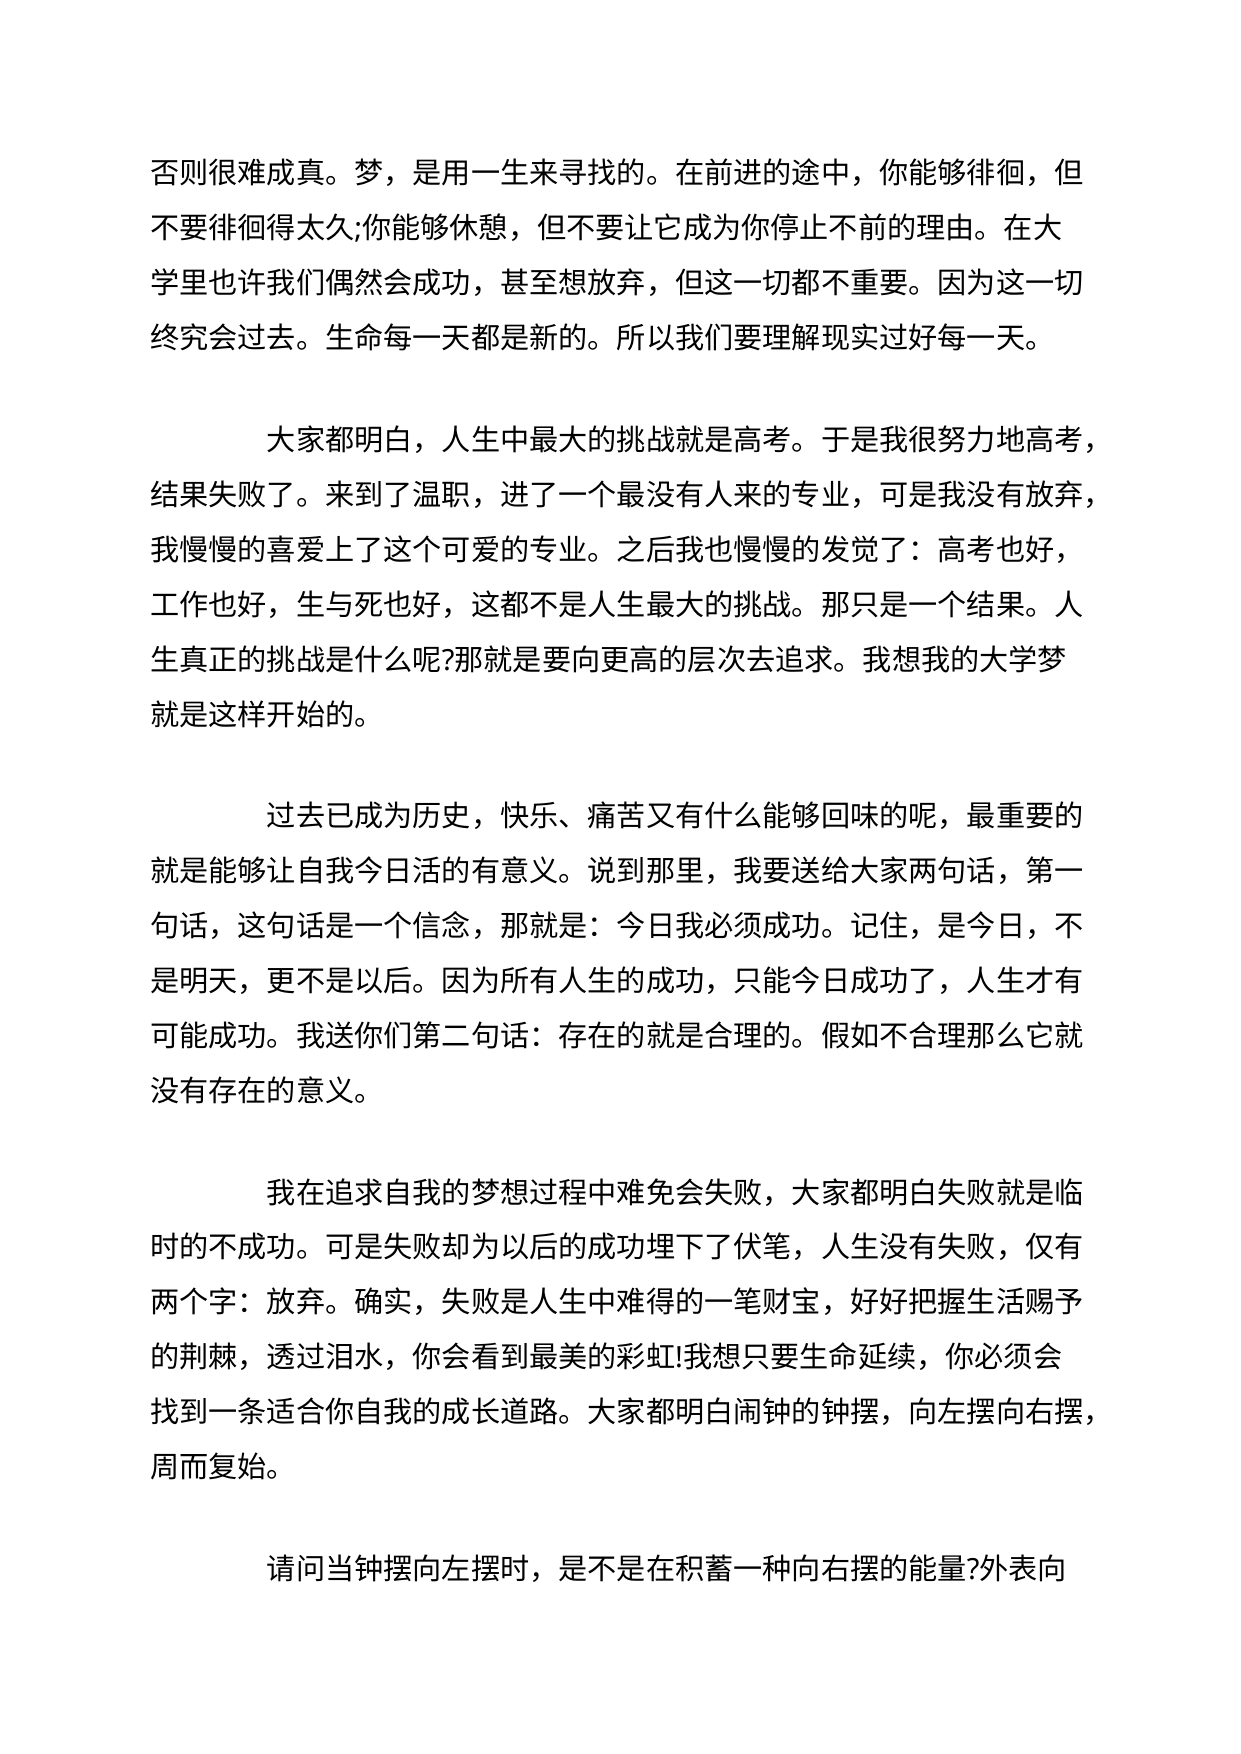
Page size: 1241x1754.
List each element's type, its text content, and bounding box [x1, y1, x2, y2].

text 大家都明白，人生中最大的挑战就是高考。于是我很努力地高考，结果失败了。来到了温职，进了一个最没有人来的专业，可是我没有放弃，我慢慢的喜爱上了这个可爱的专业。之后我也慢慢的发觉了：高考也好，工作也好，生与死也好，这都不是人生最大的挑战。那只是一个结果。人生真正的挑战是什么呢?那就是要向更高的层次去追求。我想我的大学梦就是这样开始的。 [150, 417, 1090, 733]
text 我在追求自我的梦想过程中难免会失败，大家都明白失败就是临时的不成功。可是失败却为以后的成功埋下了伏笔，人生没有失败，仅有两个字：放弃。确实，失败是人生中难得的一笔财宝，好好把握生活赐予的荆棘，透过泪水，你会看到最美的彩虹!我想只要生命延续，你必须会找到一条适合你自我的成长道路。大家都明白闹钟的钟摆，向左摆向右摆，周而复始。 [150, 1169, 1090, 1486]
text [150, 150, 1090, 357]
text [150, 1546, 1090, 1588]
text 过去已成为历史，快乐、痛苦又有什么能够回味的呢，最重要的就是能够让自我今日活的有意义。说到那里，我要送给大家两句话，第一句话，这句话是一个信念，那就是：今日我必须成功。记住，是今日，不是明天，更不是以后。因为所有人生的成功，只能今日成功了，人生才有可能成功。我送你们第二句话：存在的就是合理的。假如不合理那么它就没有存在的意义。 [150, 793, 1090, 1110]
